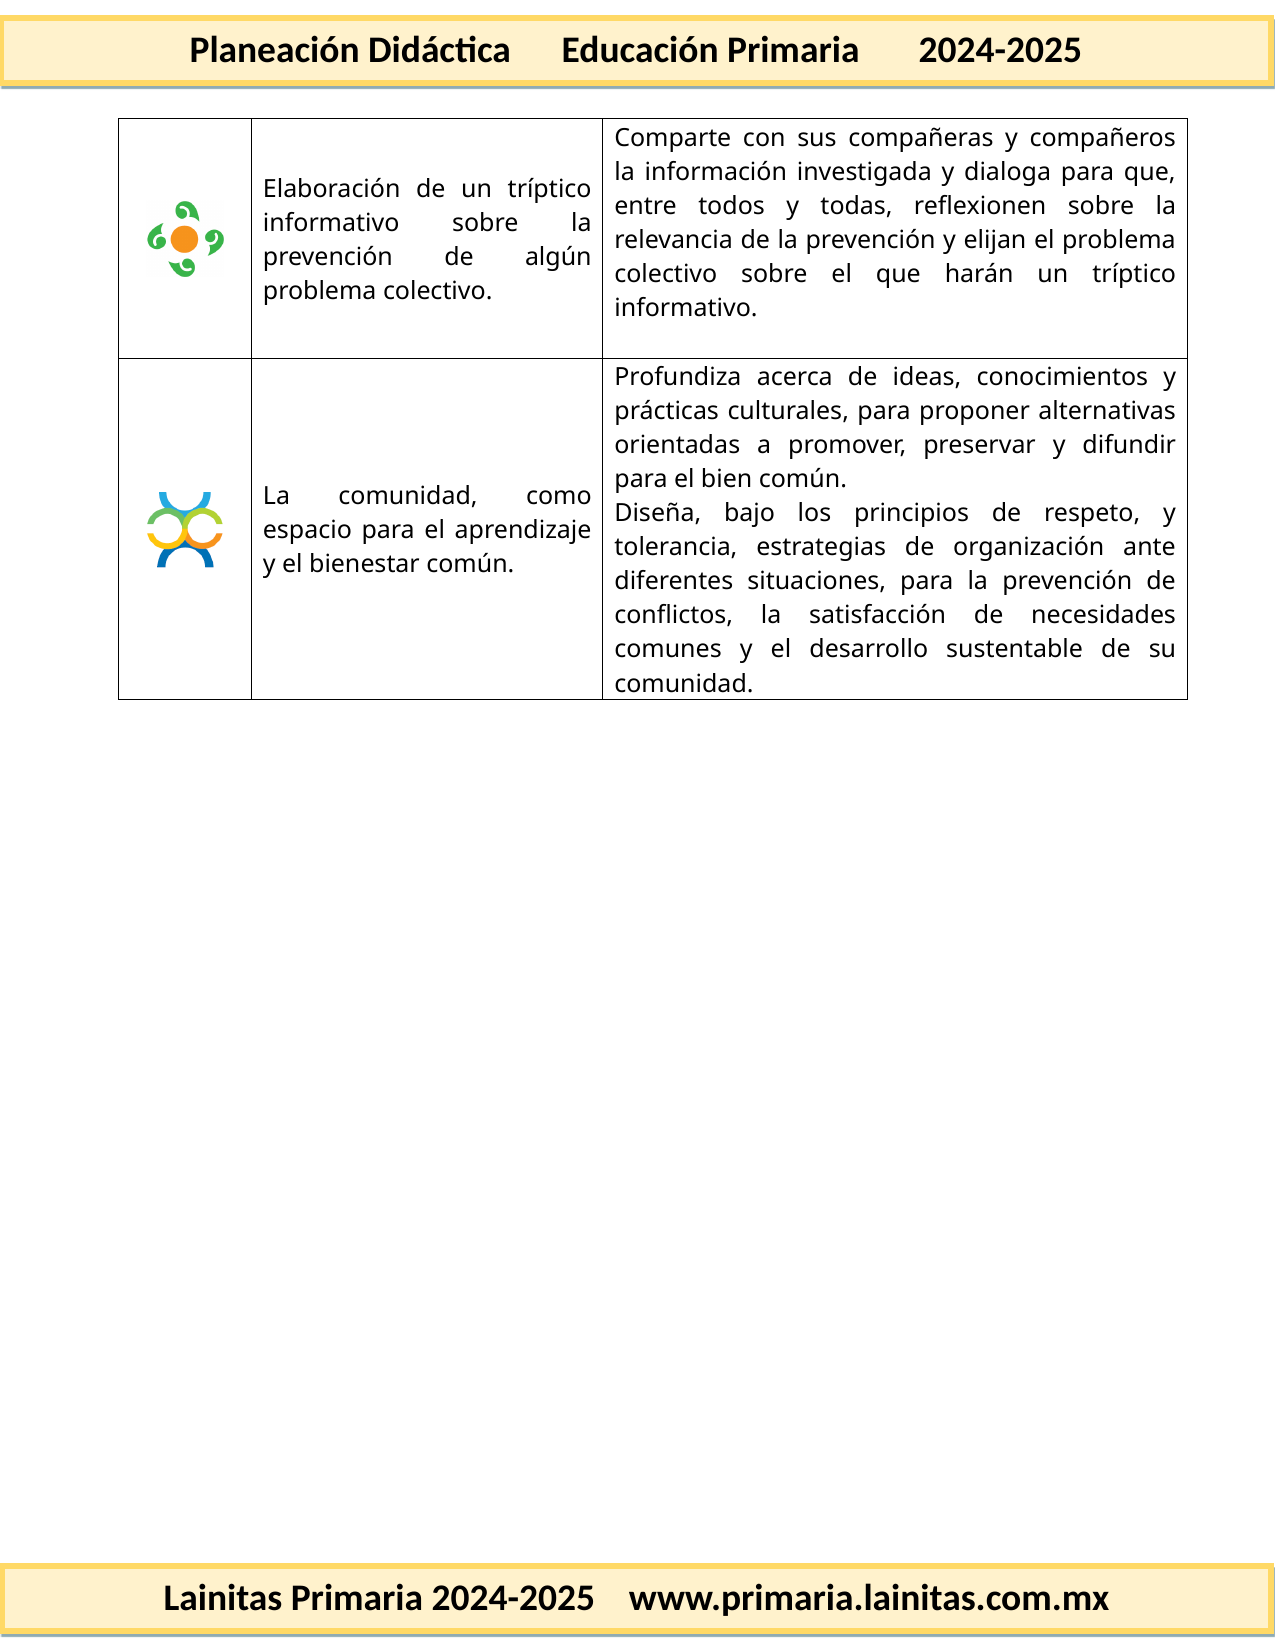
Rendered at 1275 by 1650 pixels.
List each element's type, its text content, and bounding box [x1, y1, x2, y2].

table_cell Comparte con sus compañeras y compañeros la información investigada y dialoga para que, entre todos y todas, reflexionen sobre la relevancia de la prevención y elijan el problema colectivo sobre el que harán un tríptico informativo. [603, 119, 1187, 358]
table_cell La comunidad, como espacio para el aprendizaje y el bienestar común. [252, 359, 602, 699]
table_cell Profundiza acerca de ideas, conocimientos y prácticas culturales, para proponer alternativas orientadas a promover, preservar y difundir para el bien común. Diseña, bajo los principios de respeto, y tolerancia, estrategias de organización ante diferentes situaciones, para la prevención de conflictos, la satisfacción de necesidades comunes y el desarrollo sustentable de su comunidad. [603, 359, 1187, 699]
picture [145, 490, 225, 568]
table_cell [119, 119, 251, 358]
table_cell [119, 359, 251, 699]
table_cell Elaboración de un tríptico informativo sobre la prevención de algún problema colectivo. [252, 119, 602, 358]
